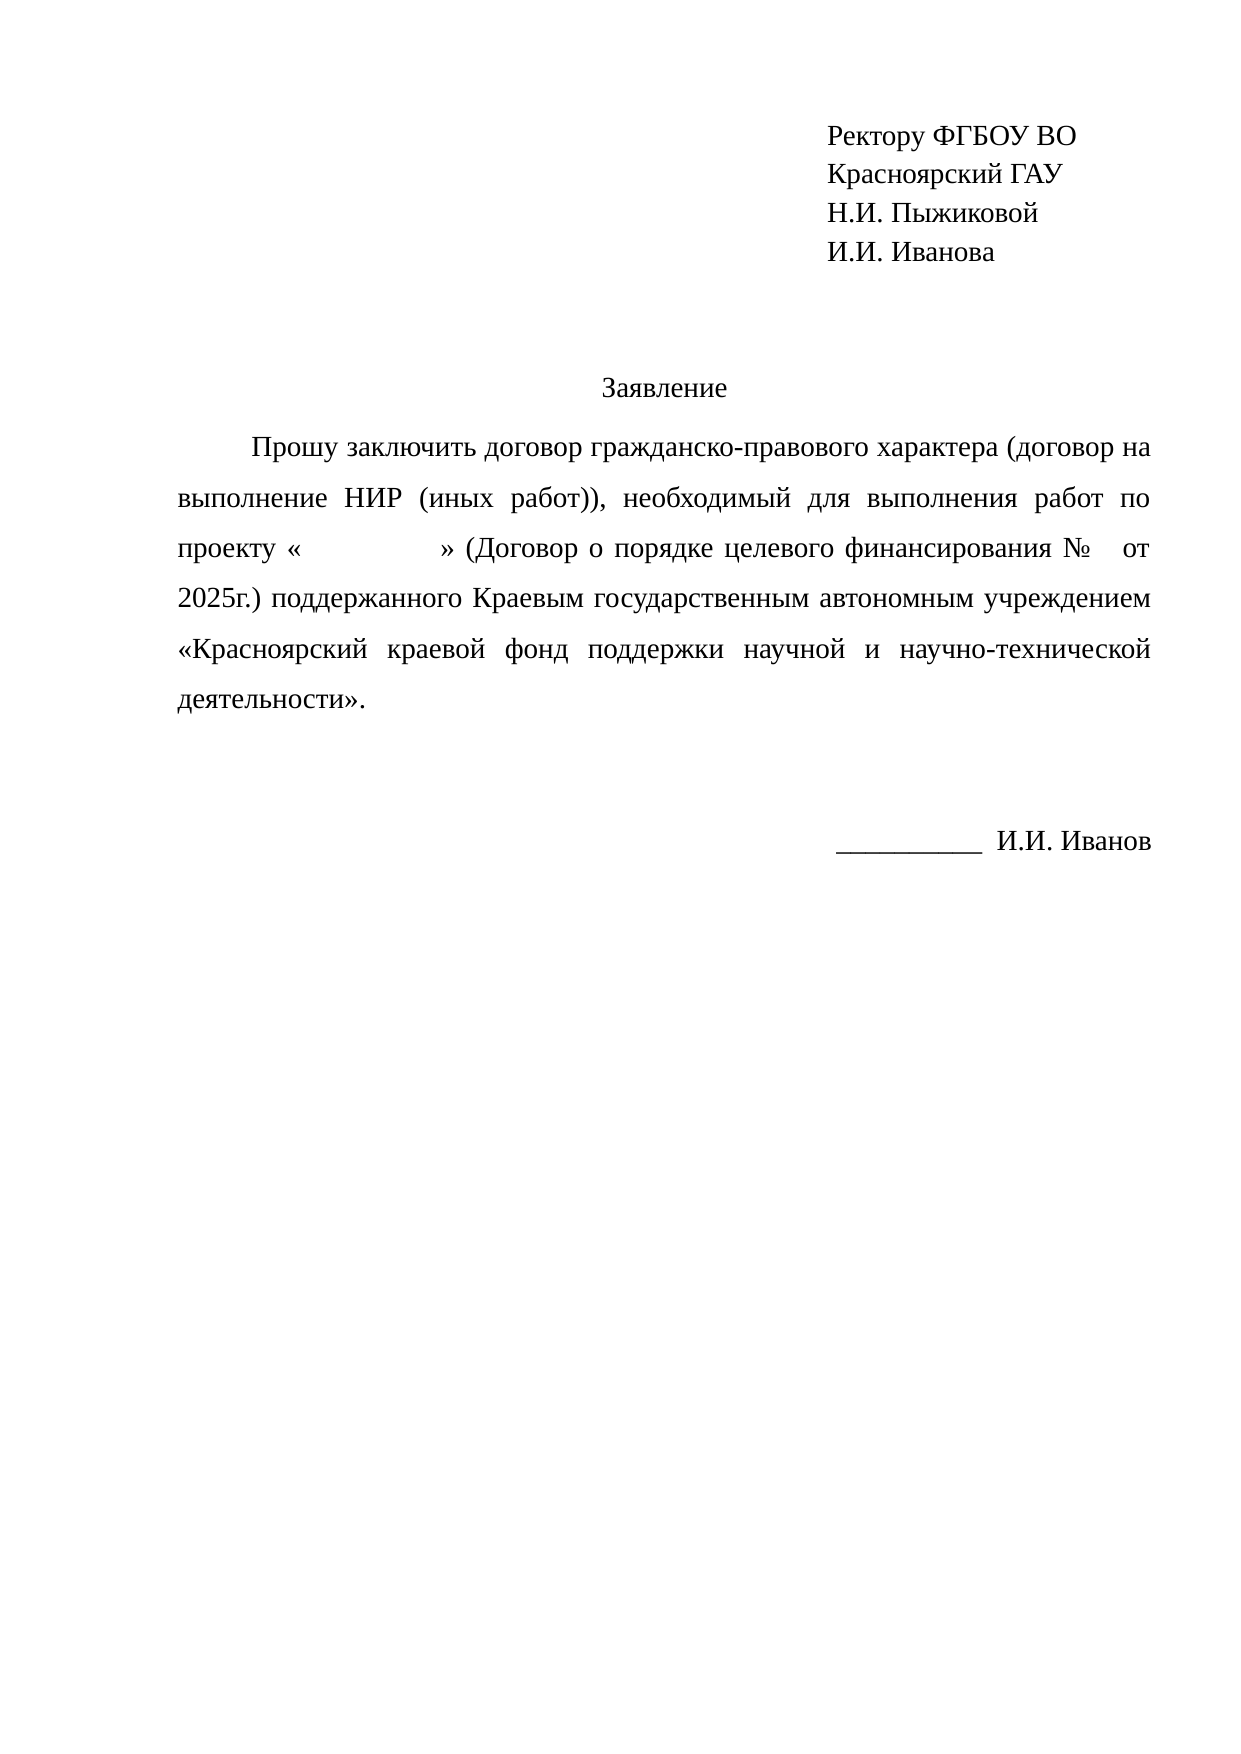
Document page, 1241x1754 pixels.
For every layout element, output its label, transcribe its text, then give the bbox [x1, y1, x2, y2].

text Прошу заключить договор гражданско-правового характера (договор на выполнение НИР (иных работ)), необходимый для выполнения работ по проекту « » (Договор о порядке целевого финансирования № от 2025г.) поддержанного Краевым государственным автономным учреждением «Красноярский краевой фонд поддержки научной и научно-технической деятельности». [177, 429, 1152, 715]
text Ректору ФГБОУ ВО [177, 118, 1152, 152]
text И.И. Иванова [177, 234, 1152, 267]
text Н.И. Пыжиковой [177, 195, 1152, 229]
text Заявление [177, 370, 1152, 404]
text __________ И.И. Иванов [177, 823, 1152, 857]
text Красноярский ГАУ [177, 157, 1152, 190]
